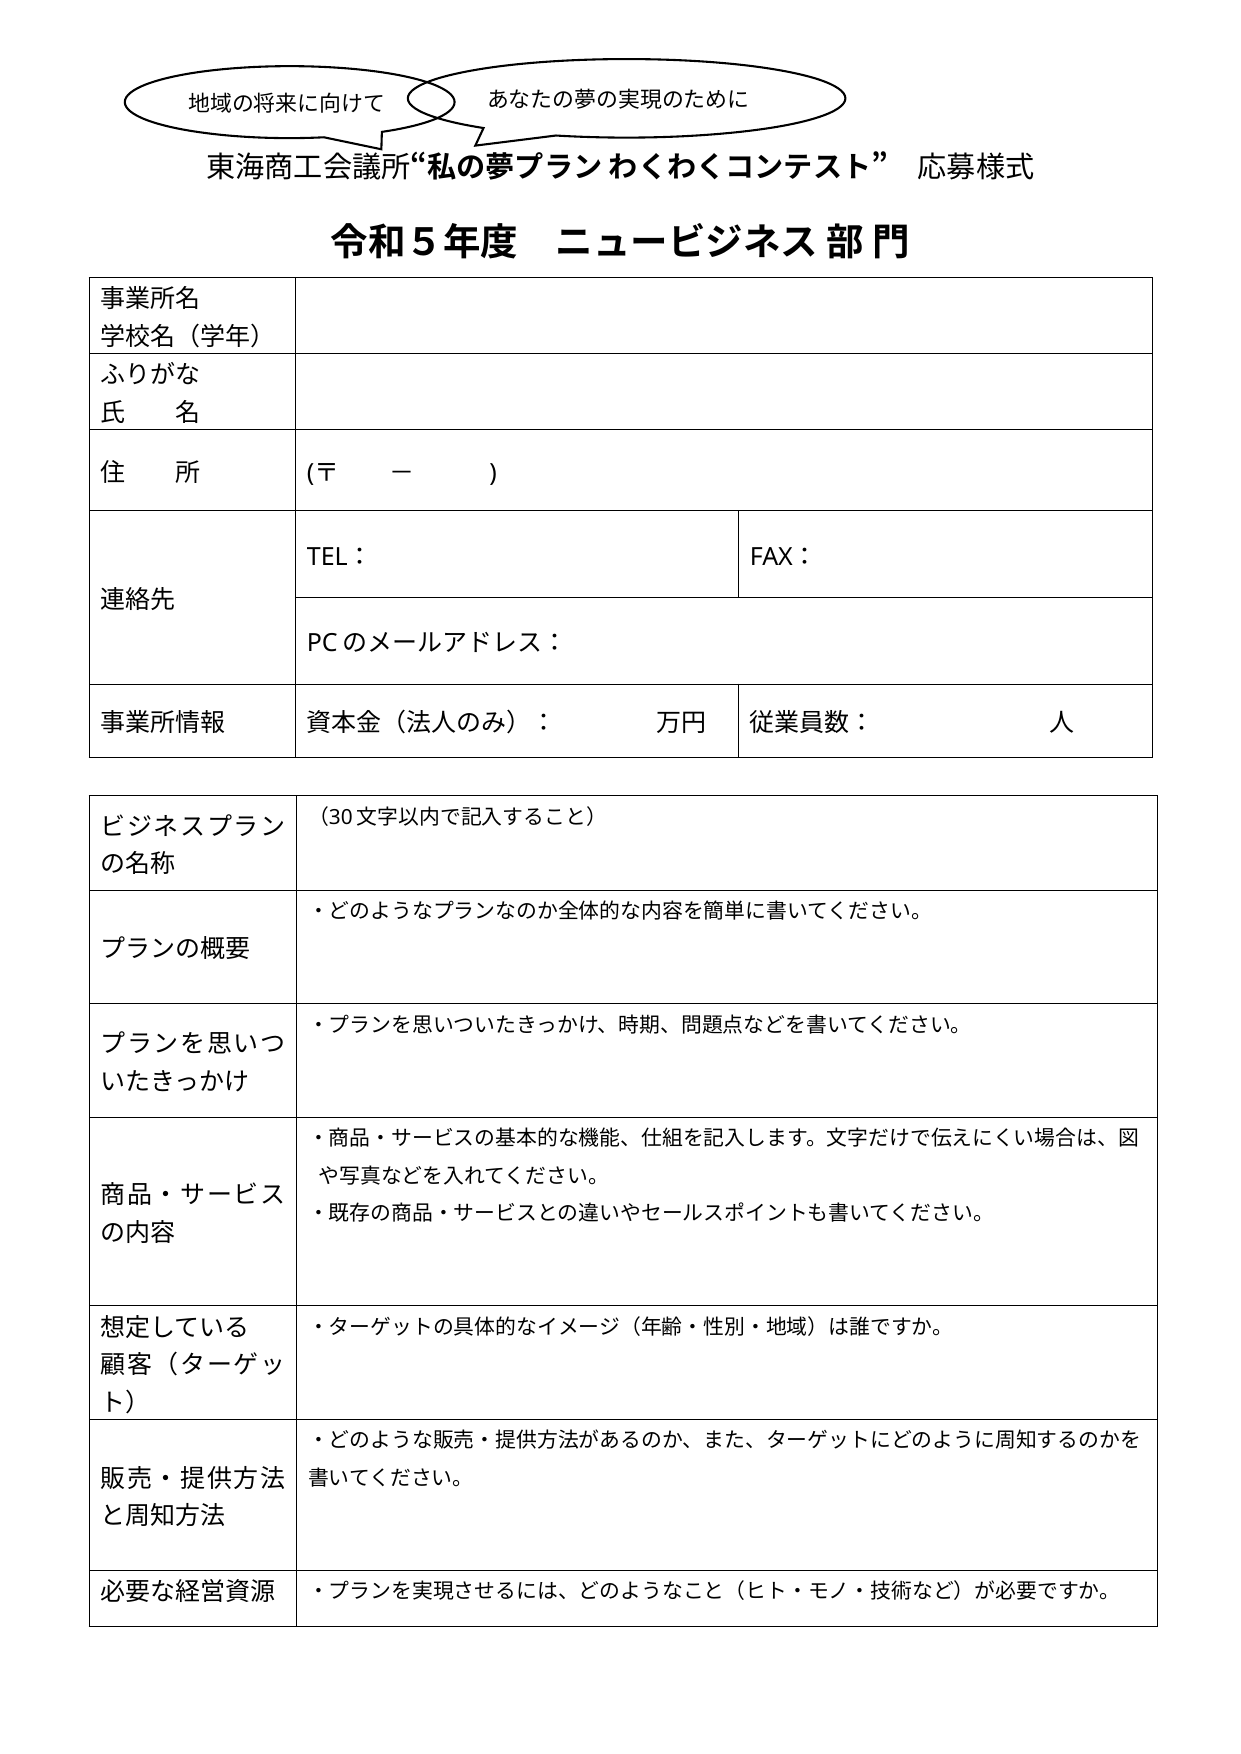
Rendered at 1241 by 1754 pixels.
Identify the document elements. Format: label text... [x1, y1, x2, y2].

table_cell 想定している 顧客（ターゲット） [90, 1306, 296, 1419]
table_cell [296, 354, 1152, 429]
table_header ビジネスプランの名称 [90, 796, 296, 890]
table_cell 住 所 [90, 430, 295, 510]
table_cell PCのメールアドレス： [296, 598, 1152, 683]
table_cell 連絡先 [90, 511, 295, 683]
table_header （30文字以内で記入すること） [297, 796, 1157, 890]
table_cell 販売・提供方法と周知方法 [90, 1420, 296, 1570]
table_header 事業所名 学校名（学年） [90, 278, 295, 353]
table_cell ・どのような販売・提供方法があるのか、また、ターゲットにどのように周知するのかを書いてください。 [297, 1420, 1157, 1570]
table_cell プランを思いついたきっかけ [90, 1004, 296, 1117]
table_cell ・プランを思いついたきっかけ、時期、問題点などを書いてください。 [297, 1004, 1157, 1117]
table_cell (〒 － ) [296, 430, 1152, 510]
table_cell TEL： [296, 511, 738, 597]
table_cell FAX： [739, 511, 1152, 597]
text 東海商工会議所“私の夢プラン わくわくコンテスト” 応募様式 [89, 127, 1152, 202]
table_cell 従業員数： 人 [739, 685, 1152, 757]
table_cell プランの概要 [90, 891, 296, 1003]
table_cell 事業所情報 [90, 685, 295, 757]
table_cell 商品・サービスの内容 [90, 1118, 296, 1305]
table_cell ・どのようなプランなのか全体的な内容を簡単に書いてください。 [297, 891, 1157, 1003]
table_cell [297, 1571, 1157, 1626]
table_cell 必要な経営資源 [90, 1571, 296, 1626]
table_cell ・ターゲットの具体的なイメージ（年齢・性別・地域）は誰ですか。 [297, 1306, 1157, 1419]
table_cell 資本金（法人のみ）： 万円 [296, 685, 738, 757]
table_cell ・商品・サービスの基本的な機能、仕組を記入します。文字だけで伝えにくい場合は、図や写真などを入れてください。 ・既存の商品・サービスとの違いやセールスポイントも書いてください。 [297, 1118, 1157, 1305]
table_header [296, 278, 1152, 353]
text 令和５年度 ニュービジネス 部 門 [89, 202, 1152, 277]
table_cell ふりがな 氏 名 [90, 354, 295, 429]
